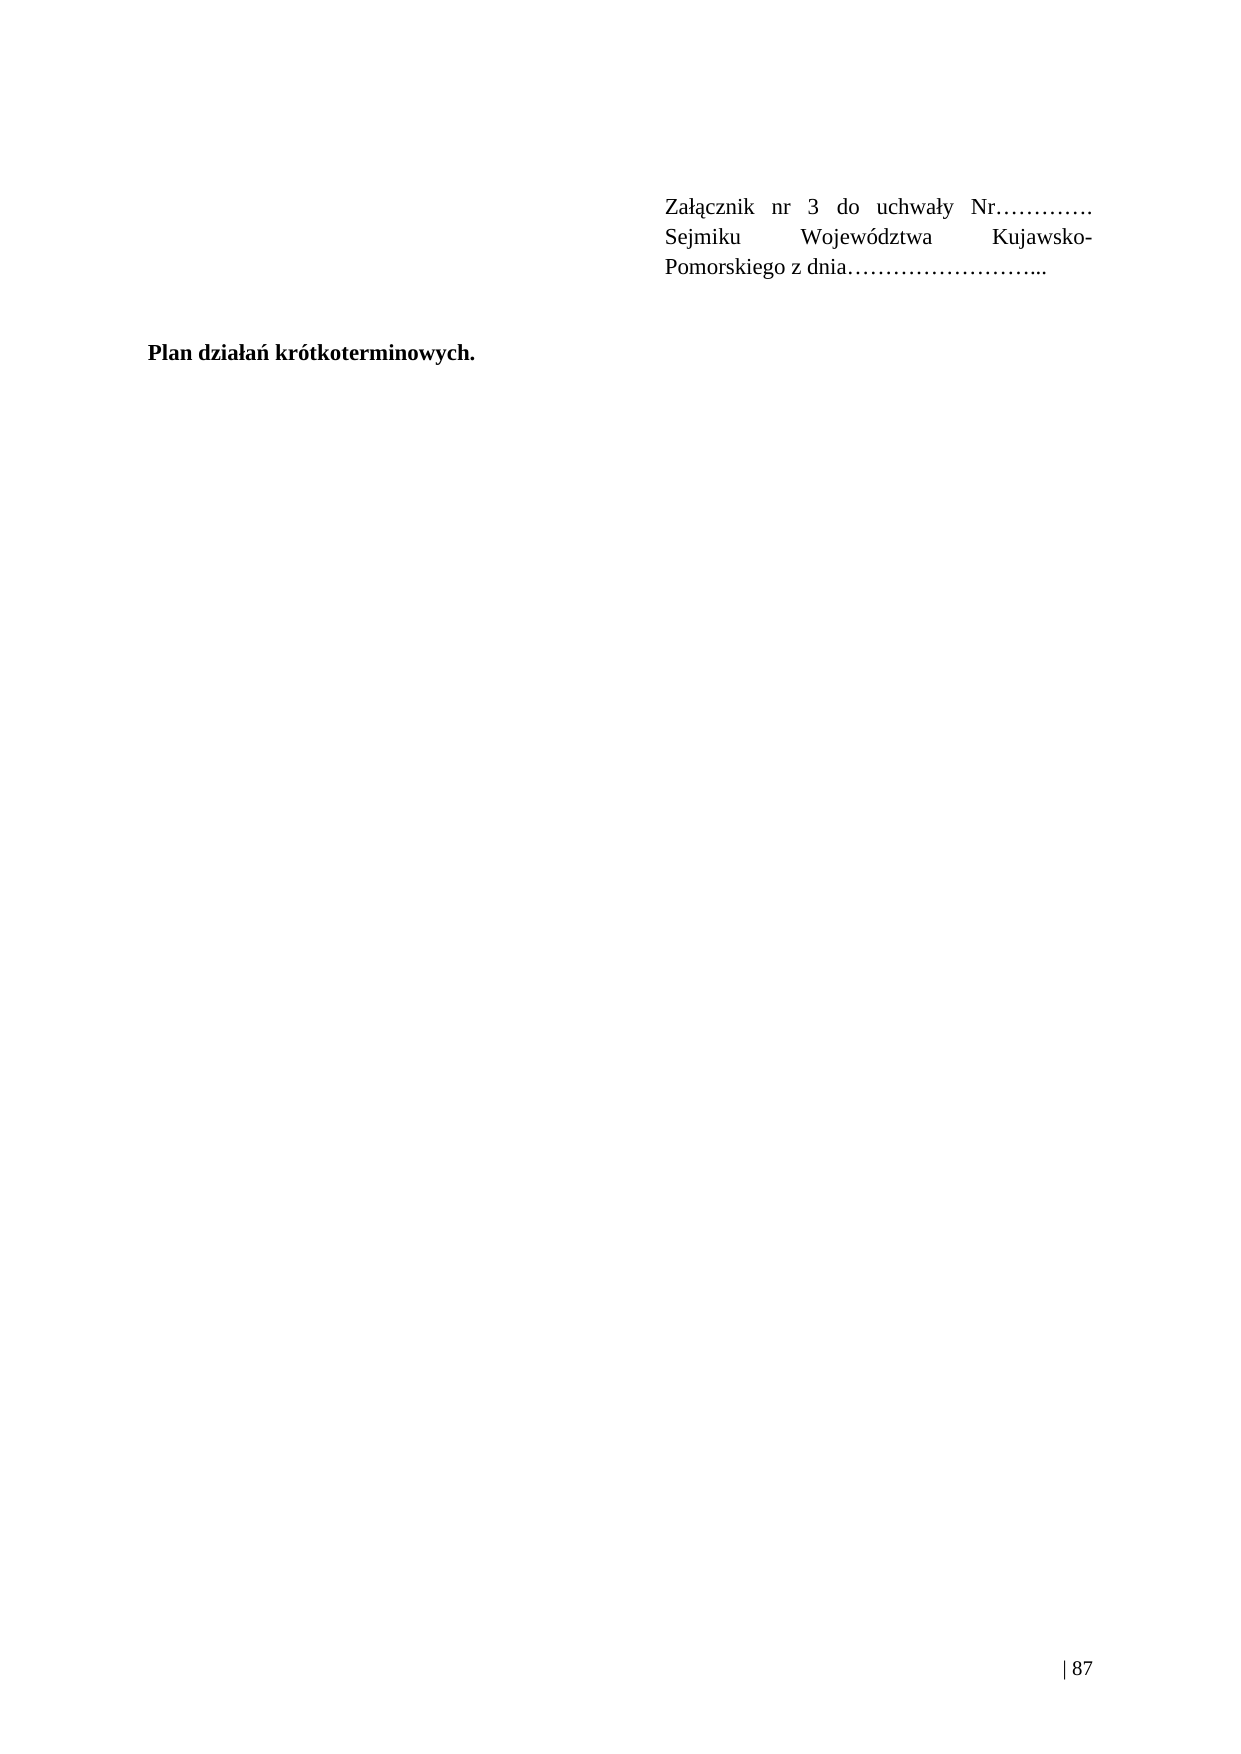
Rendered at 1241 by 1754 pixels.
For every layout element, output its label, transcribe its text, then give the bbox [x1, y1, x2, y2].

text Załącznik nr 3 do uchwały Nr…………. Sejmiku Województwa Kujawsko-Pomorskiego z dnia……………………... [664, 193, 1093, 279]
text Plan działań krótkoterminowych. [148, 338, 1093, 365]
